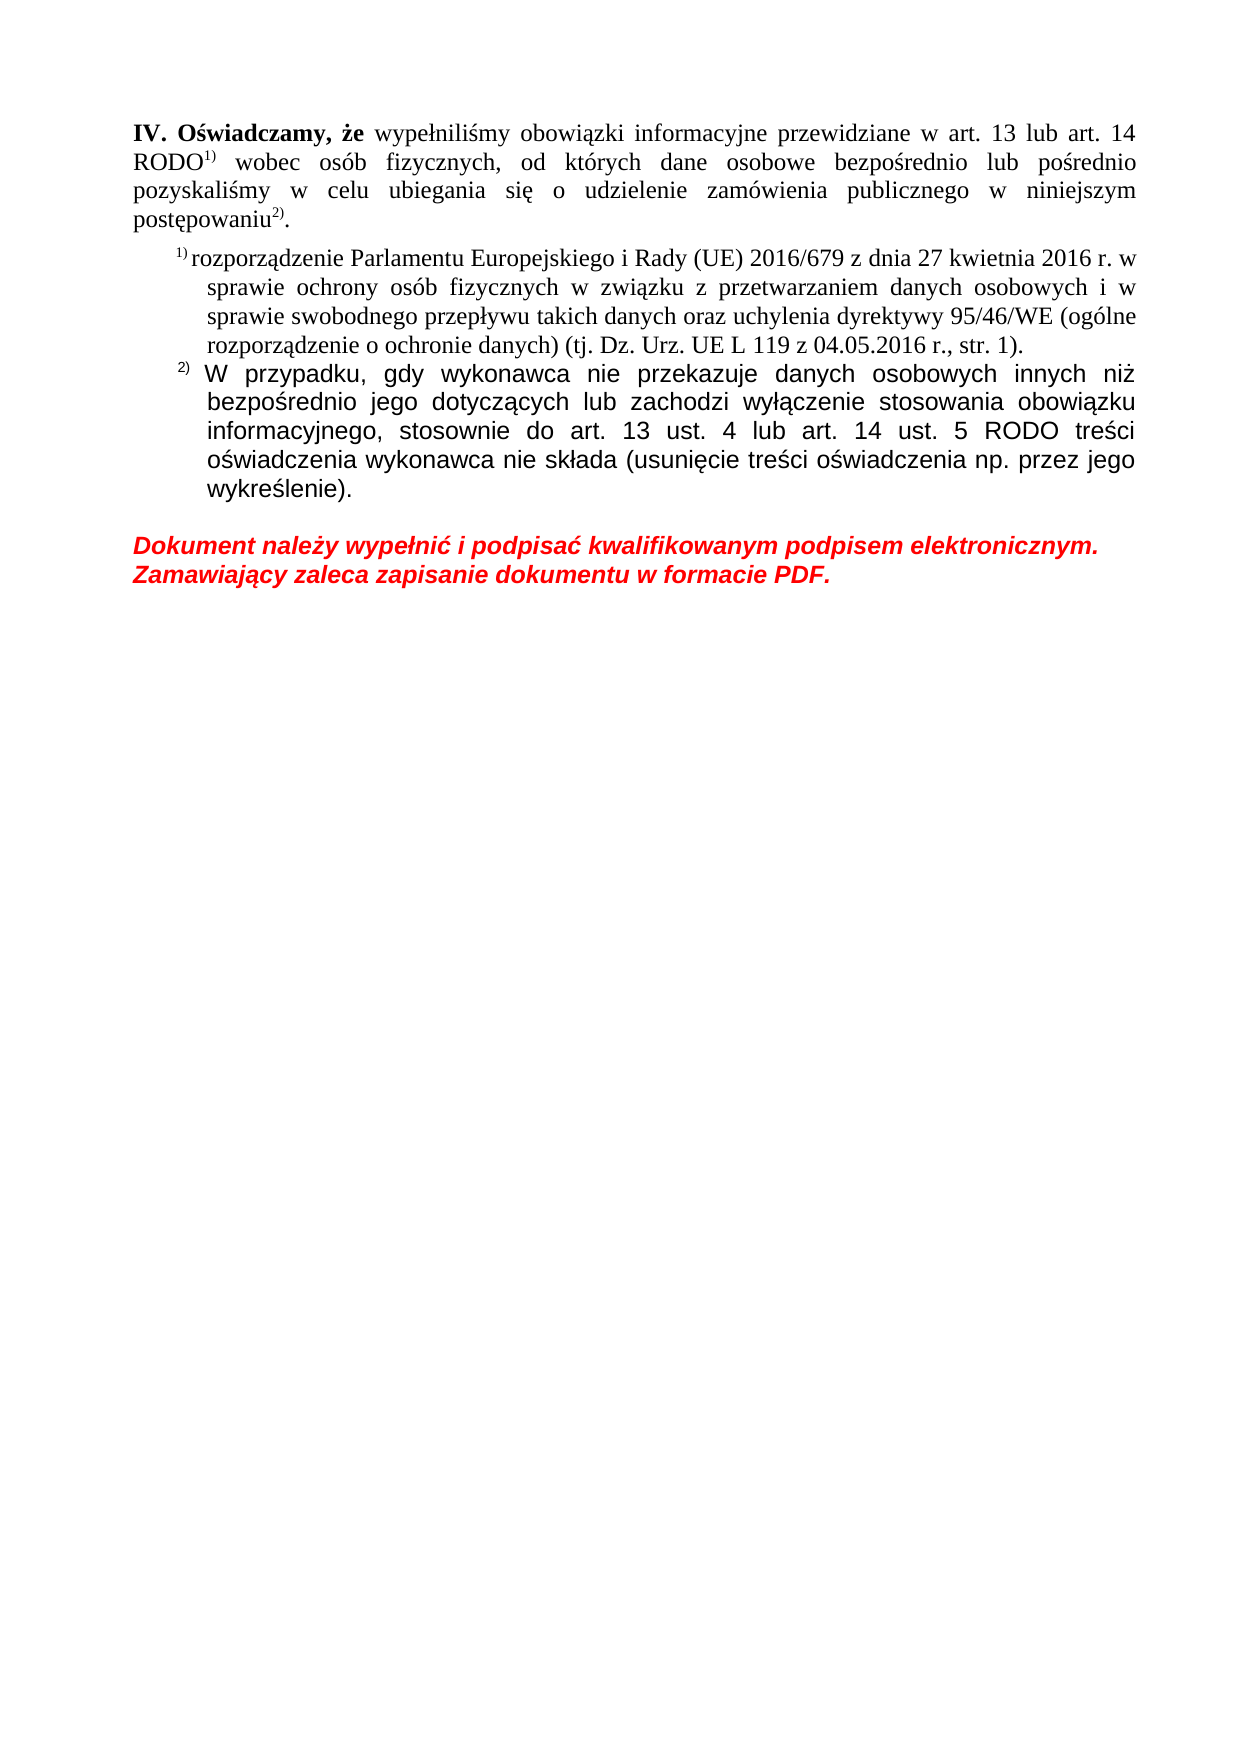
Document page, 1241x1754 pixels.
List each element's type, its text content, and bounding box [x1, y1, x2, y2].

text 2) W przypadku, gdy wykonawca nie przekazuje danych osobowych innych niż bezpośrednio jego dotyczących lub zachodzi wyłączenie stosowania obowiązku informacyjnego, stosownie do art. 13 ust. 4 lub art. 14 ust. 5 RODO treści oświadczenia wykonawca nie składa (usunięcie treści oświadczenia np. przez jego wykreślenie). [177, 358, 1137, 502]
text 1) rozporządzenie Parlamentu Europejskiego i Rady (UE) 2016/679 z dnia 27 kwietnia 2016 r. w sprawie ochrony osób fizycznych w związku z przetwarzaniem danych osobowych i w sprawie swobodnego przepływu takich danych oraz uchylenia dyrektywy 95/46/WE (ogólne rozporządzenie o ochronie danych) (tj. Dz. Urz. UE L 119 z 04.05.2016 r., str. 1). [175, 243, 1137, 358]
text Dokument należy wypełnić i podpisać kwalifikowanym podpisem elektronicznym. [133, 531, 1137, 560]
list IV. Oświadczamy, że wypełniliśmy obowiązki informacyjne przewidziane w art. 13 lub art. 14 RODO1) wobec osób fizycznych, od których dane osobowe bezpośrednio lub pośrednio pozyskaliśmy w celu ubiegania się o udzielenie zamówienia publicznego w niniejszym postępowaniu2). [133, 118, 1137, 233]
text Zamawiający zaleca zapisanie dokumentu w formacie PDF. [133, 560, 1137, 588]
